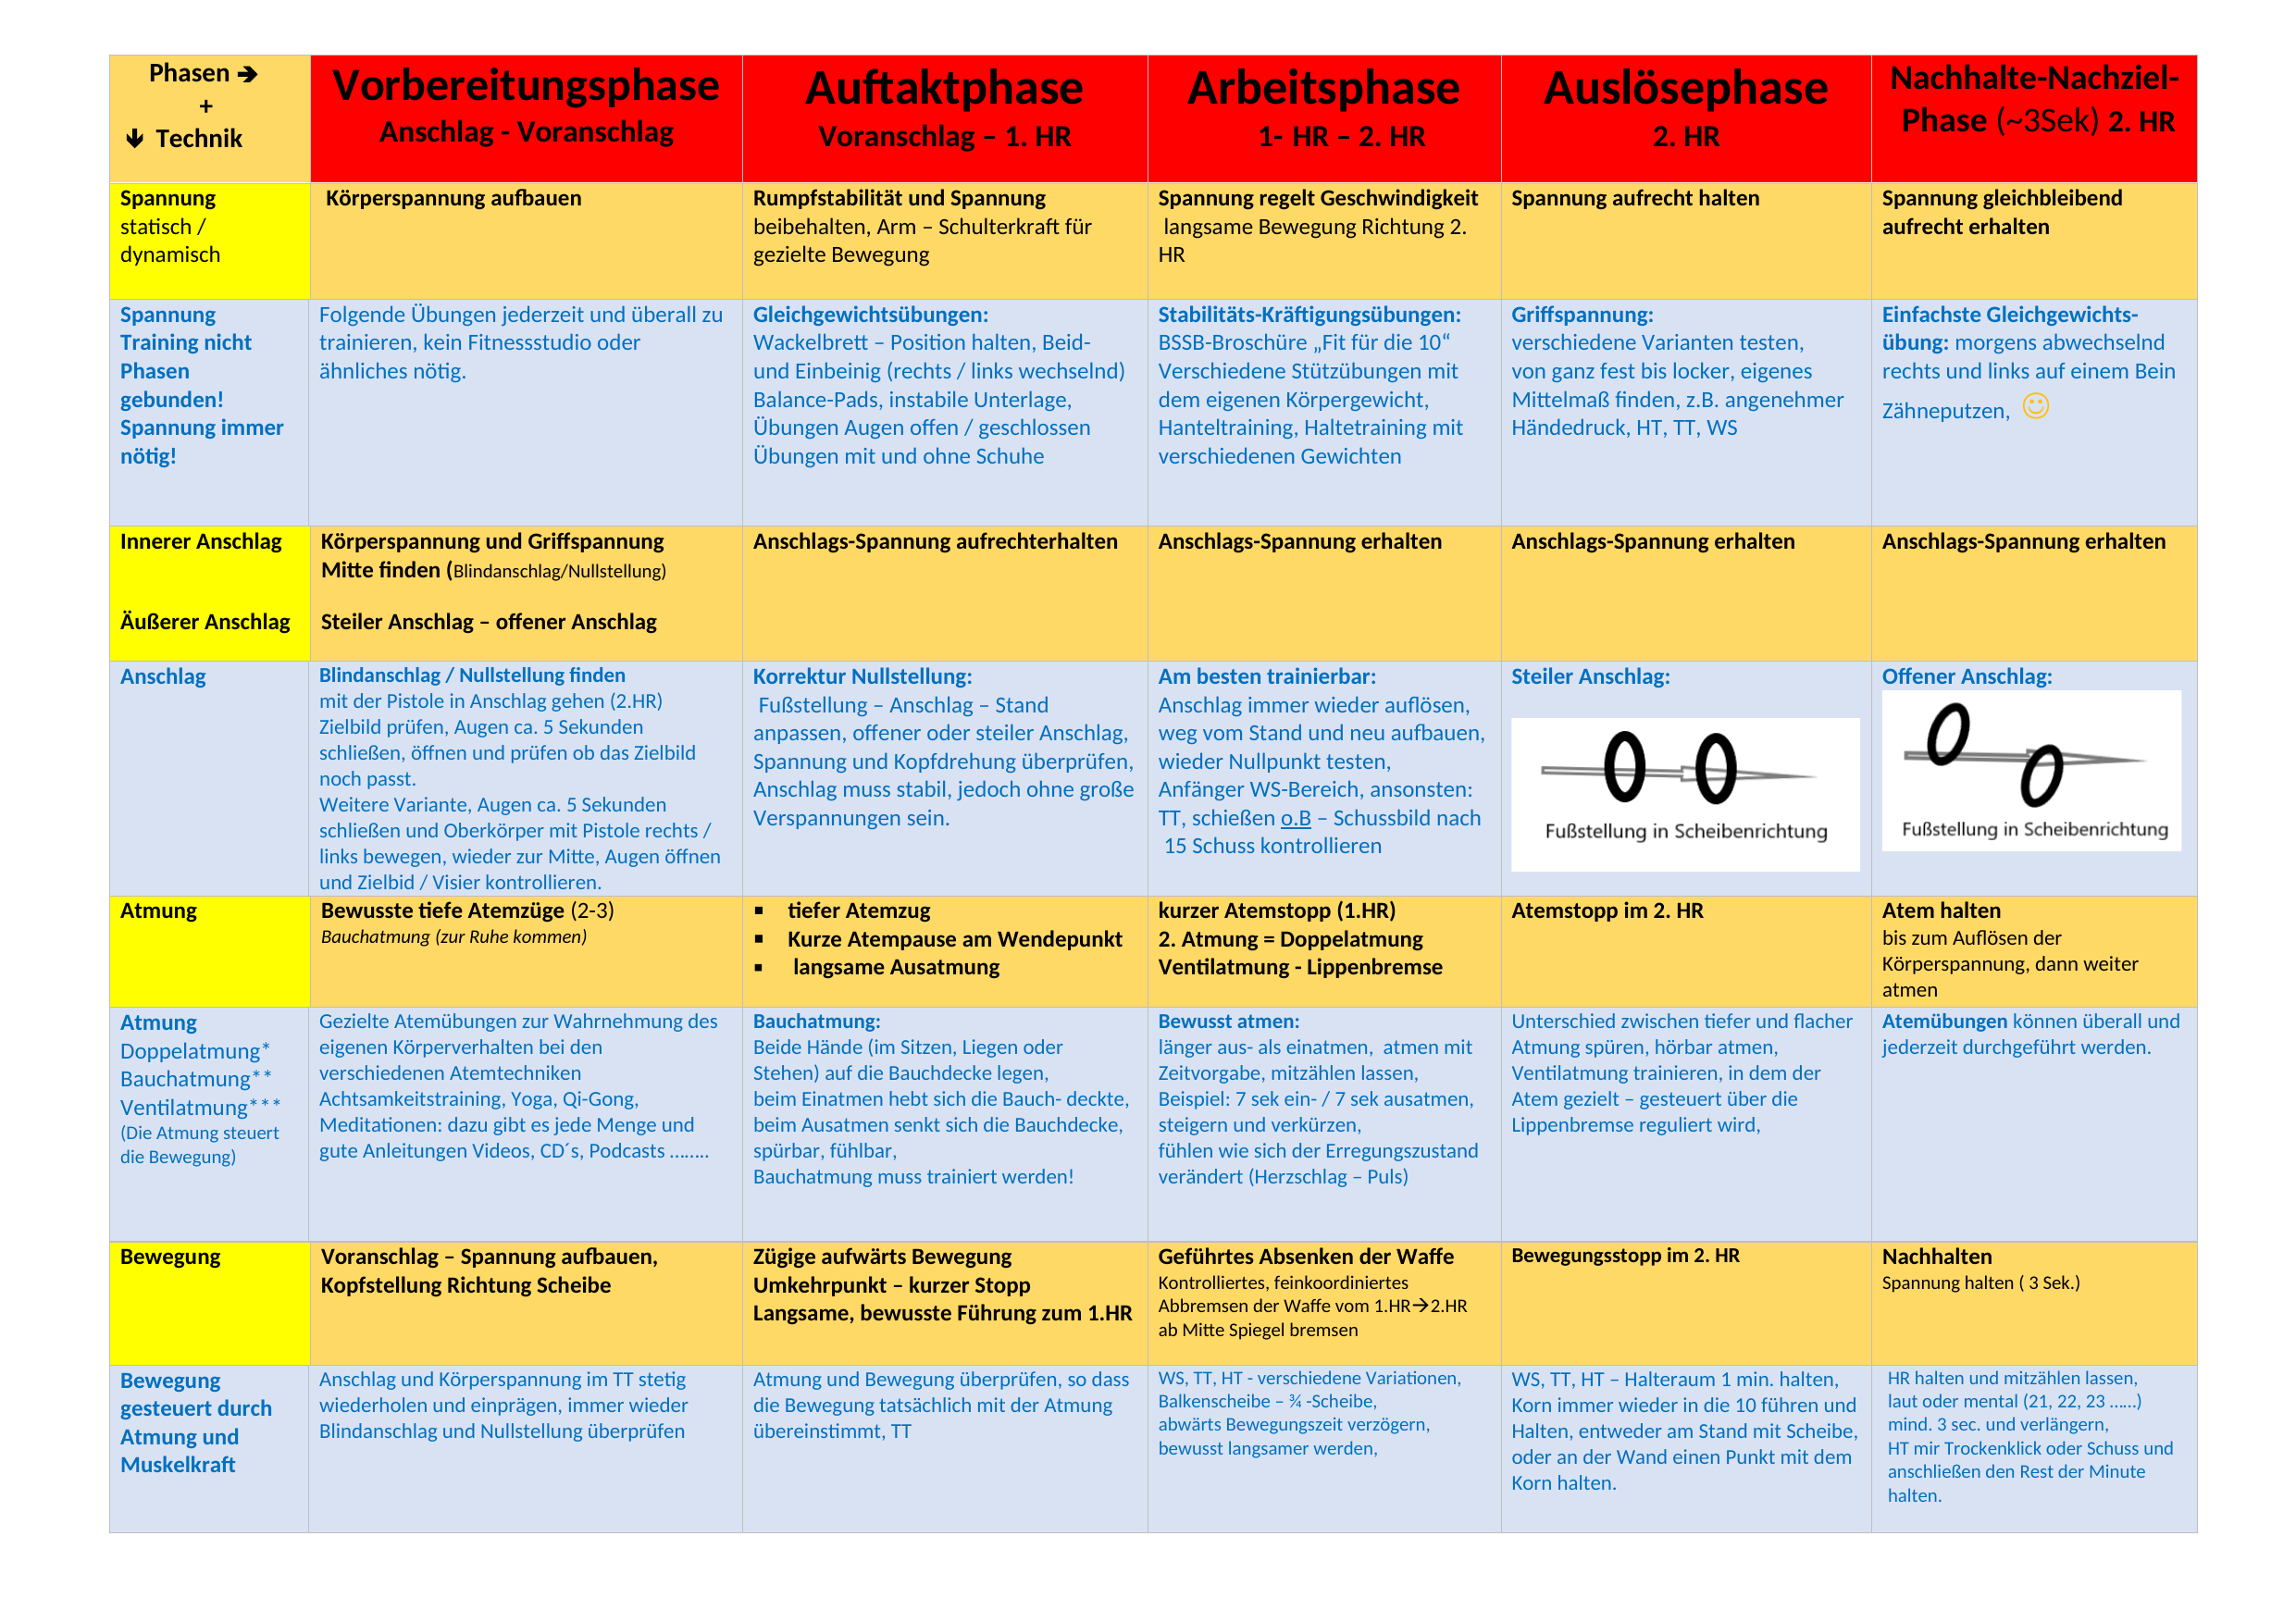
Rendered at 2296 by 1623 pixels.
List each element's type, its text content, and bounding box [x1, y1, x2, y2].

table_cell Atem halten bis zum Auflösen der Körperspannung, dann weiter atmen [1872, 897, 2197, 1007]
table_header Nachhalte-Nachziel- Phase (~3Sek) 2. HR [1872, 56, 2197, 182]
table_cell Bewegungsstopp im 2. HR [1502, 1243, 1871, 1365]
table_cell Blindanschlag / Nullstellung finden mit der Pistole in Anschlag gehen (2.HR) Zielbild prüfen, Augen ca. 5 Sekunden schließen, öffnen und prüfen ob das Zielbild noch passt. Weitere Variante, Augen ca. 5 Sekunden schließen und Oberkörper mit Pistole rechts / links bewegen, wieder zur Mitte, Augen öffnen und Zielbid / Visier kontrollieren. [309, 662, 742, 896]
table_header Vorbereitungsphase Anschlag - Voranschlag [311, 56, 742, 182]
table_cell Unterschied zwischen tiefer und flacher Atmung spüren, hörbar atmen, Ventilatmung trainieren, in dem der Atem gezielt – gesteuert über die Lippenbremse reguliert wird, [1502, 1008, 1871, 1241]
table_cell Bewusste tiefe Atemzüge (2-3) Bauchatmung (zur Ruhe kommen) [311, 897, 742, 1007]
table_cell Korrektur Nullstellung: Fußstellung – Anschlag – Stand anpassen, offener oder steiler Anschlag, Spannung und Kopfdrehung überprüfen, Anschlag muss stabil, jedoch ohne große Verspannungen sein. [743, 662, 1148, 896]
table_cell Anschlags-Spannung aufrechterhalten [743, 527, 1148, 661]
table_cell Gleichgewichtsübungen: Wackelbrett – Position halten, Beid- und Einbeinig (rechts / links wechselnd) Balance-Pads, instabile Unterlage, Übungen Augen offen / geschlossen Übungen mit und ohne Schuhe [743, 300, 1148, 526]
table_cell Atmung [110, 897, 310, 1007]
picture [1881, 690, 2182, 851]
table_cell Griffspannung: verschiedene Varianten testen, von ganz fest bis locker, eigenes Mittelmaß finden, z.B. angenehmer Händedruck, HT, TT, WS [1502, 300, 1871, 526]
table_cell Bauchatmung: Beide Hände (im Sitzen, Liegen oder Stehen) auf die Bauchdecke legen, beim Einatmen hebt sich die Bauch- deckte, beim Ausatmen senkt sich die Bauchdecke, spürbar, fühlbar, Bauchatmung muss trainiert werden! [743, 1008, 1148, 1241]
table_cell Spannung aufrecht halten [1502, 184, 1871, 299]
table_cell Atmung Doppelatmung* Bauchatmung** Ventilatmung*** (Die Atmung steuert die Bewegung) [110, 1008, 308, 1241]
table_cell Anschlags-Spannung erhalten [1502, 527, 1871, 661]
table_header Phasen + Technik [110, 56, 310, 182]
table_cell Innerer Anschlag Äußerer Anschlag [110, 527, 310, 661]
table_cell WS, TT, HT - verschiedene Variationen, Balkenscheibe – ¾ -Scheibe, abwärts Bewegungszeit verzögern, bewusst langsamer werden, [1148, 1366, 1501, 1532]
table_header Auslösephase 2. HR [1502, 56, 1871, 182]
table_cell Offener Anschlag: [1872, 662, 2197, 896]
table_cell Zügige aufwärts Bewegung Umkehrpunkt – kurzer Stopp Langsame, bewusste Führung zum 1.HR [743, 1243, 1148, 1365]
table_cell Anschlag und Körperspannung im TT stetig wiederholen und einprägen, immer wieder Blindanschlag und Nullstellung überprüfen [309, 1366, 742, 1532]
table_cell Stabilitäts-Kräftigungsübungen: BSSB-Broschüre „Fit für die 10“ Verschiedene Stützübungen mit dem eigenen Körpergewicht, Hanteltraining, Haltetraining mit verschiedenen Gewichten [1148, 300, 1501, 526]
table_cell WS, TT, HT – Halteraum 1 min. halten, Korn immer wieder in die 10 führen und Halten, entweder am Stand mit Scheibe, oder an der Wand einen Punkt mit dem Korn halten. [1502, 1366, 1871, 1532]
table_header Auftaktphase Voranschlag – 1. HR [743, 56, 1148, 182]
table_cell Geführtes Absenken der Waffe Kontrolliertes, feinkoordiniertes Abbremsen der Waffe vom 1.HR2.HR ab Mitte Spiegel bremsen [1148, 1243, 1501, 1365]
table_cell Nachhalten Spannung halten ( 3 Sek.) [1872, 1243, 2197, 1365]
table_cell Rumpfstabilität und Spannung beibehalten, Arm – Schulterkraft für gezielte Bewegung [743, 184, 1148, 299]
table_cell Gezielte Atemübungen zur Wahrnehmung des eigenen Körperverhalten bei den verschiedenen Atemtechniken Achtsamkeitstraining, Yoga, Qi-Gong, Meditationen: dazu gibt es jede Menge und gute Anleitungen Videos, CD´s, Podcasts …….. [309, 1008, 742, 1241]
table_cell Körperspannung und Griffspannung Mitte finden (Blindanschlag/Nullstellung) Steiler Anschlag – offener Anschlag [311, 527, 742, 661]
table_cell HR halten und mitzählen lassen, laut oder mental (21, 22, 23 ……) mind. 3 sec. und verlängern, HT mir Trockenklick oder Schuss und anschließen den Rest der Minute halten. [1872, 1366, 2197, 1532]
picture [1511, 718, 1861, 872]
table_cell Bewusst atmen: länger aus- als einatmen, atmen mit Zeitvorgabe, mitzählen lassen, Beispiel: 7 sek ein- / 7 sek ausatmen, steigern und verkürzen, fühlen wie sich der Erregungszustand verändert (Herzschlag – Puls) [1148, 1008, 1501, 1241]
table_cell Atmung und Bewegung überprüfen, so dass die Bewegung tatsächlich mit der Atmung übereinstimmt, TT [743, 1366, 1148, 1532]
table_header Arbeitsphase HR – 2. HR [1148, 56, 1501, 182]
table_cell Am besten trainierbar: Anschlag immer wieder auflösen, weg vom Stand und neu aufbauen, wieder Nullpunkt testen, Anfänger WS-Bereich, ansonsten: TT, schießen o.B – Schussbild nach 15 Schuss kontrollieren [1148, 662, 1501, 896]
table_cell Einfachste Gleichgewichts- übung: morgens abwechselnd rechts und links auf einem Bein Zähneputzen, [1872, 300, 2197, 526]
table_cell Anschlags-Spannung erhalten [1872, 527, 2197, 661]
table_cell Bewegung [110, 1243, 310, 1365]
table_cell Spannung Training nicht Phasen gebunden! Spannung immer nötig! [110, 300, 308, 526]
table_cell Spannung gleichbleibend aufrecht erhalten [1872, 184, 2197, 299]
table_cell Voranschlag – Spannung aufbauen, Kopfstellung Richtung Scheibe [311, 1243, 742, 1365]
table_cell Atemübungen können überall und jederzeit durchgeführt werden. [1872, 1008, 2197, 1241]
table_cell Folgende Übungen jederzeit und überall zu trainieren, kein Fitnessstudio oder ähnliches nötig. [309, 300, 742, 526]
table_cell Anschlag [110, 662, 308, 896]
table_cell Spannung statisch / dynamisch [110, 184, 310, 299]
table_cell tiefer Atemzug Kurze Atempause am Wendepunkt langsame Ausatmung [743, 897, 1148, 1007]
table_cell Steiler Anschlag: [1502, 662, 1871, 896]
table_cell Atemstopp im 2. HR [1502, 897, 1871, 1007]
table_cell Körperspannung aufbauen [311, 184, 742, 299]
table_cell Bewegung gesteuert durch Atmung und Muskelkraft [110, 1366, 308, 1532]
table_cell kurzer Atemstopp (1.HR) 2. Atmung = Doppelatmung Ventilatmung - Lippenbremse [1148, 897, 1501, 1007]
table_cell Spannung regelt Geschwindigkeit langsame Bewegung Richtung 2. HR [1148, 184, 1501, 299]
table_cell Anschlags-Spannung erhalten [1148, 527, 1501, 661]
